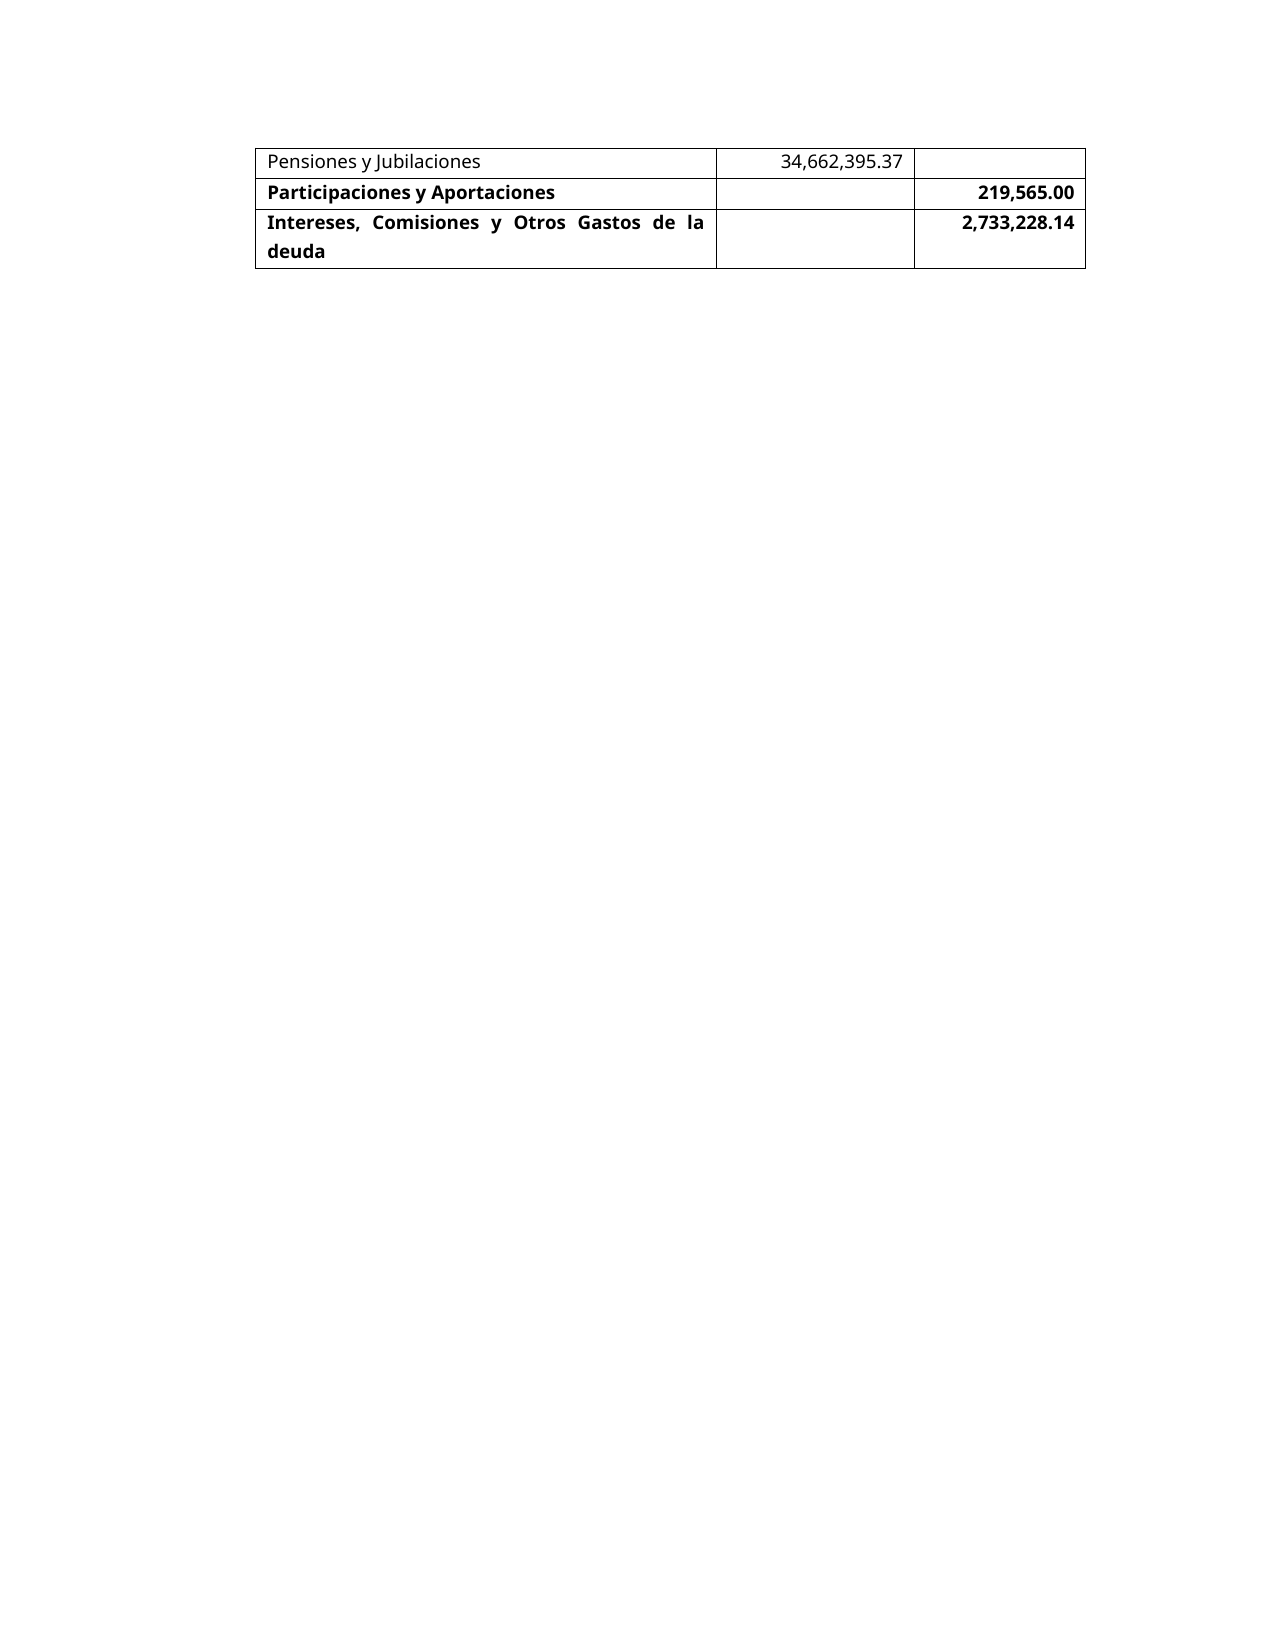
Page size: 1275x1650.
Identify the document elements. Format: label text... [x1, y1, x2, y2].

table_cell Pensiones y Jubilaciones [256, 149, 716, 178]
table_cell [915, 149, 1085, 178]
table_cell Participaciones y Aportaciones [256, 179, 716, 208]
table_cell [717, 179, 914, 208]
table_cell [717, 210, 914, 268]
table_cell 219,565.00 [915, 179, 1085, 208]
table_cell 2,733,228.14 [915, 210, 1085, 268]
table_cell 34,662,395.37 [717, 149, 914, 178]
table_cell Intereses, Comisiones y Otros Gastos de la deuda [256, 210, 716, 268]
